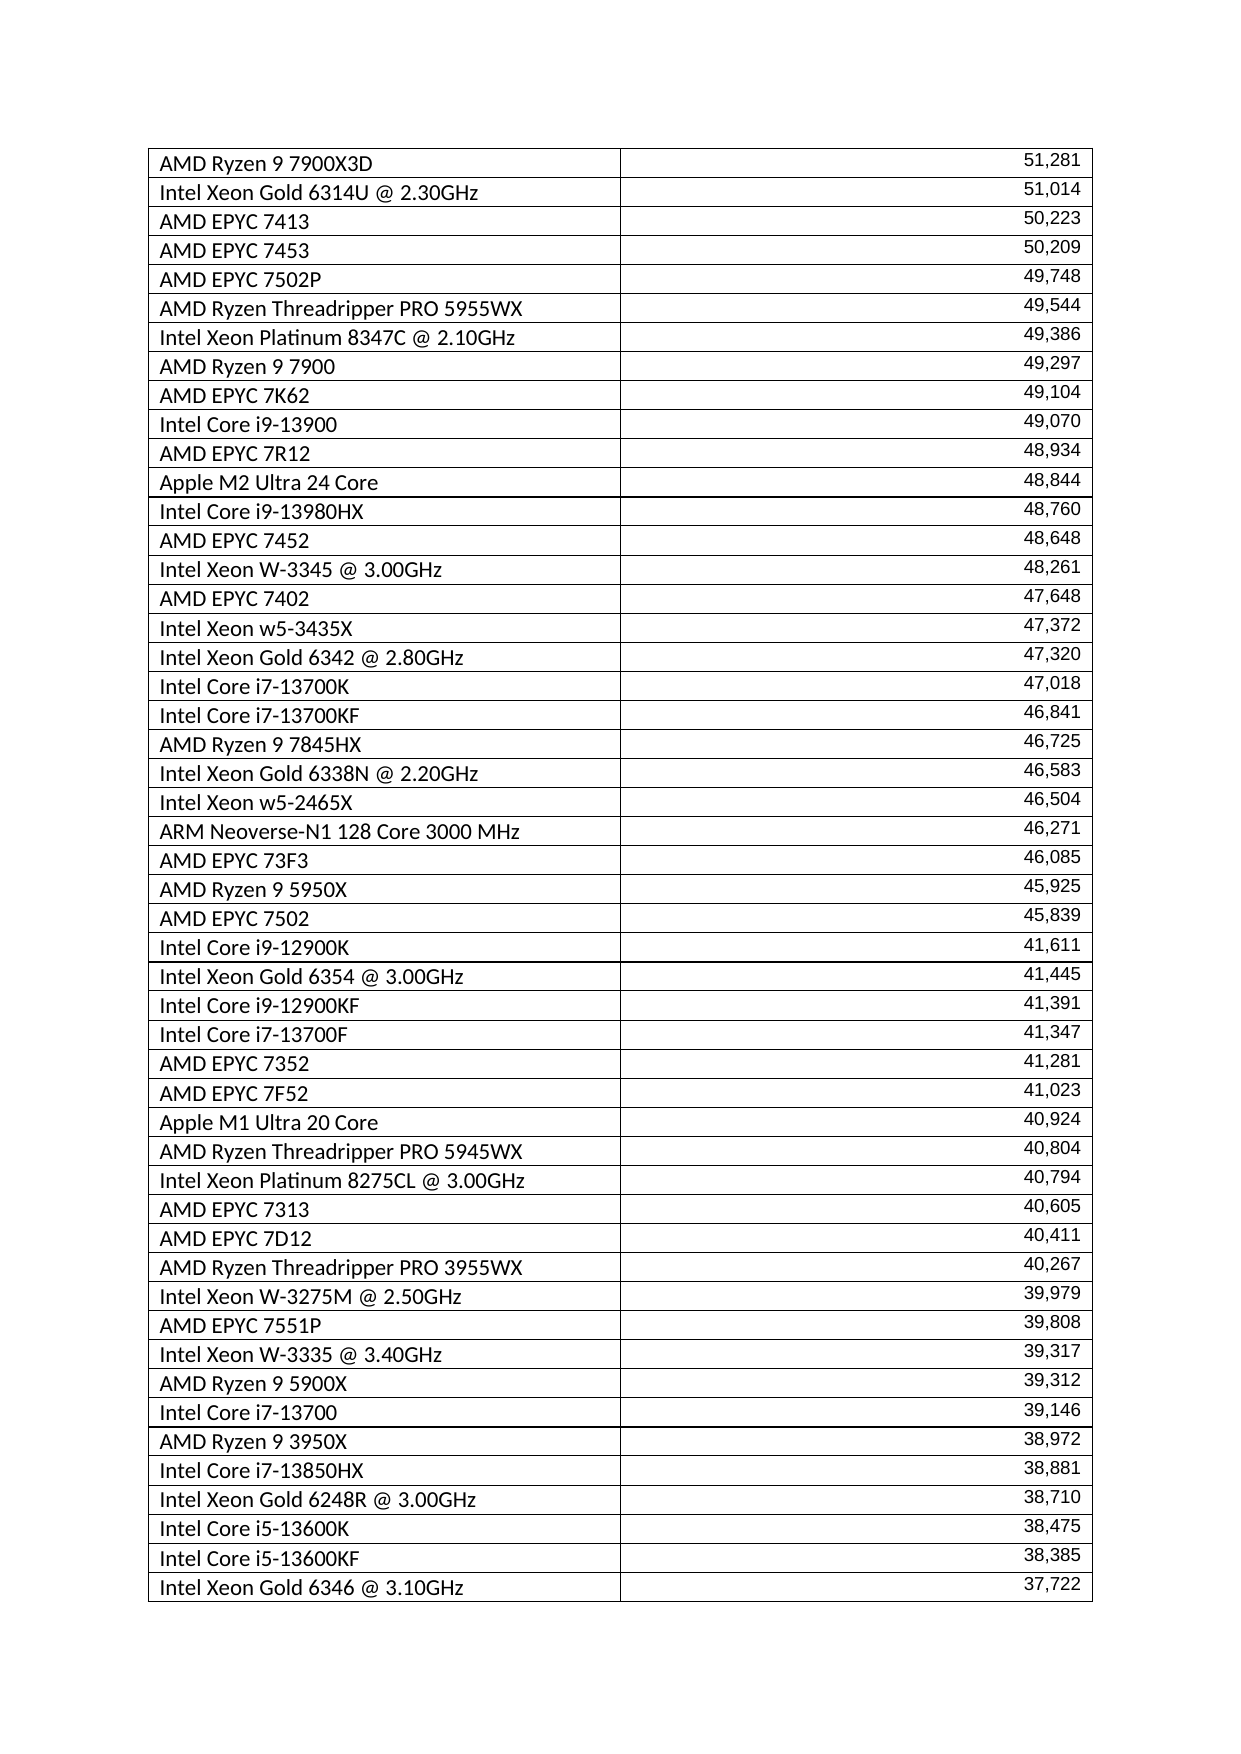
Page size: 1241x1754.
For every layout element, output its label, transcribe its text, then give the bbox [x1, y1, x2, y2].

table_cell 49,297 [621, 352, 1092, 380]
table_cell Intel Xeon Gold 6248R @ 3.00GHz [149, 1486, 620, 1513]
table_cell 47,648 [621, 585, 1092, 613]
table_cell 38,972 [621, 1428, 1092, 1455]
table_cell Apple M2 Ultra 24 Core [149, 468, 620, 496]
table_cell Intel Xeon w5-3435X [149, 614, 620, 642]
table_cell 45,839 [621, 904, 1092, 932]
table_cell 48,760 [621, 498, 1092, 525]
table_cell AMD EPYC 7502 [149, 904, 620, 932]
table_cell Intel Xeon W-3335 @ 3.40GHz [149, 1340, 620, 1368]
table_cell 38,710 [621, 1486, 1092, 1513]
table_cell 47,320 [621, 643, 1092, 671]
table_cell 49,748 [621, 265, 1092, 293]
table_cell 49,386 [621, 323, 1092, 351]
table_cell Intel Core i7-13700K [149, 672, 620, 700]
table_cell Intel Xeon Platinum 8275CL @ 3.00GHz [149, 1166, 620, 1194]
table_cell 41,611 [621, 933, 1092, 961]
table_cell AMD EPYC 7352 [149, 1050, 620, 1078]
table_cell AMD Ryzen Threadripper PRO 5945WX [149, 1137, 620, 1165]
table_cell 46,725 [621, 730, 1092, 758]
table_cell AMD Ryzen 9 5900X [149, 1369, 620, 1397]
table_cell 39,979 [621, 1282, 1092, 1310]
table_cell 41,391 [621, 991, 1092, 1019]
table_cell 47,372 [621, 614, 1092, 642]
table_cell 39,312 [621, 1369, 1092, 1397]
table_cell AMD EPYC 73F3 [149, 846, 620, 874]
table_cell Intel Core i5-13600K [149, 1515, 620, 1543]
table_cell AMD EPYC 7F52 [149, 1079, 620, 1107]
table_cell 46,841 [621, 701, 1092, 729]
table_cell Intel Xeon Platinum 8347C @ 2.10GHz [149, 323, 620, 351]
table_cell Intel Xeon W-3275M @ 2.50GHz [149, 1282, 620, 1310]
table_cell 38,881 [621, 1456, 1092, 1484]
table_cell 49,104 [621, 381, 1092, 409]
table_cell 39,146 [621, 1398, 1092, 1426]
table_cell AMD EPYC 7413 [149, 207, 620, 235]
table_cell Intel Xeon Gold 6314U @ 2.30GHz [149, 178, 620, 206]
table_cell 41,281 [621, 1050, 1092, 1078]
table_cell AMD EPYC 7D12 [149, 1224, 620, 1252]
table_cell Intel Core i7-13850HX [149, 1456, 620, 1484]
table_cell AMD Ryzen 9 3950X [149, 1428, 620, 1455]
table_cell AMD EPYC 7R12 [149, 439, 620, 467]
table_cell Intel Core i7-13700F [149, 1021, 620, 1048]
table_cell AMD Ryzen 9 7900 [149, 352, 620, 380]
table_cell Apple M1 Ultra 20 Core [149, 1108, 620, 1136]
table_cell AMD EPYC 7K62 [149, 381, 620, 409]
table_cell Intel Core i9-12900KF [149, 991, 620, 1019]
table_cell ARM Neoverse-N1 128 Core 3000 MHz [149, 817, 620, 845]
table_cell Intel Core i9-13980HX [149, 498, 620, 525]
table_cell AMD Ryzen 9 5950X [149, 875, 620, 903]
table_cell 51,014 [621, 178, 1092, 206]
table_cell Intel Xeon Gold 6346 @ 3.10GHz [149, 1573, 620, 1601]
table_cell 48,261 [621, 556, 1092, 583]
table_cell AMD Ryzen 9 7845HX [149, 730, 620, 758]
table_cell 50,223 [621, 207, 1092, 235]
table_cell AMD EPYC 7551P [149, 1311, 620, 1339]
table_cell Intel Core i7-13700 [149, 1398, 620, 1426]
table_cell Intel Xeon w5-2465X [149, 788, 620, 816]
table_cell AMD EPYC 7452 [149, 526, 620, 554]
table_cell AMD Ryzen Threadripper PRO 3955WX [149, 1253, 620, 1281]
table_cell Intel Core i7-13700KF [149, 701, 620, 729]
table_cell Intel Xeon Gold 6342 @ 2.80GHz [149, 643, 620, 671]
table_cell AMD Ryzen Threadripper PRO 5955WX [149, 294, 620, 322]
table_cell 41,445 [621, 963, 1092, 990]
table_cell AMD EPYC 7313 [149, 1195, 620, 1223]
table_cell Intel Core i5-13600KF [149, 1544, 620, 1572]
table_cell 50,209 [621, 236, 1092, 264]
table_cell 51,281 [621, 149, 1092, 177]
table_cell 40,411 [621, 1224, 1092, 1252]
table_cell 40,804 [621, 1137, 1092, 1165]
table_cell AMD EPYC 7453 [149, 236, 620, 264]
table_cell 46,504 [621, 788, 1092, 816]
table_cell 48,648 [621, 526, 1092, 554]
table_cell 39,808 [621, 1311, 1092, 1339]
table_cell 49,070 [621, 410, 1092, 438]
table_cell 47,018 [621, 672, 1092, 700]
table_cell 40,794 [621, 1166, 1092, 1194]
table_cell 49,544 [621, 294, 1092, 322]
table_cell Intel Core i9-13900 [149, 410, 620, 438]
table_cell 41,023 [621, 1079, 1092, 1107]
table_cell 37,722 [621, 1573, 1092, 1601]
table_cell 40,267 [621, 1253, 1092, 1281]
table_cell Intel Xeon Gold 6354 @ 3.00GHz [149, 963, 620, 990]
table_cell Intel Core i9-12900K [149, 933, 620, 961]
table_cell 40,605 [621, 1195, 1092, 1223]
table_cell 38,385 [621, 1544, 1092, 1572]
table_cell 46,583 [621, 759, 1092, 787]
table_cell 41,347 [621, 1021, 1092, 1048]
table_cell 45,925 [621, 875, 1092, 903]
table_cell 40,924 [621, 1108, 1092, 1136]
table_cell Intel Xeon Gold 6338N @ 2.20GHz [149, 759, 620, 787]
table_cell Intel Xeon W-3345 @ 3.00GHz [149, 556, 620, 583]
table_cell AMD EPYC 7402 [149, 585, 620, 613]
table_cell 38,475 [621, 1515, 1092, 1543]
table_cell 39,317 [621, 1340, 1092, 1368]
table_cell 48,934 [621, 439, 1092, 467]
table_cell AMD Ryzen 9 7900X3D [149, 149, 620, 177]
table_cell AMD EPYC 7502P [149, 265, 620, 293]
table_cell 48,844 [621, 468, 1092, 496]
table_cell 46,271 [621, 817, 1092, 845]
table_cell 46,085 [621, 846, 1092, 874]
